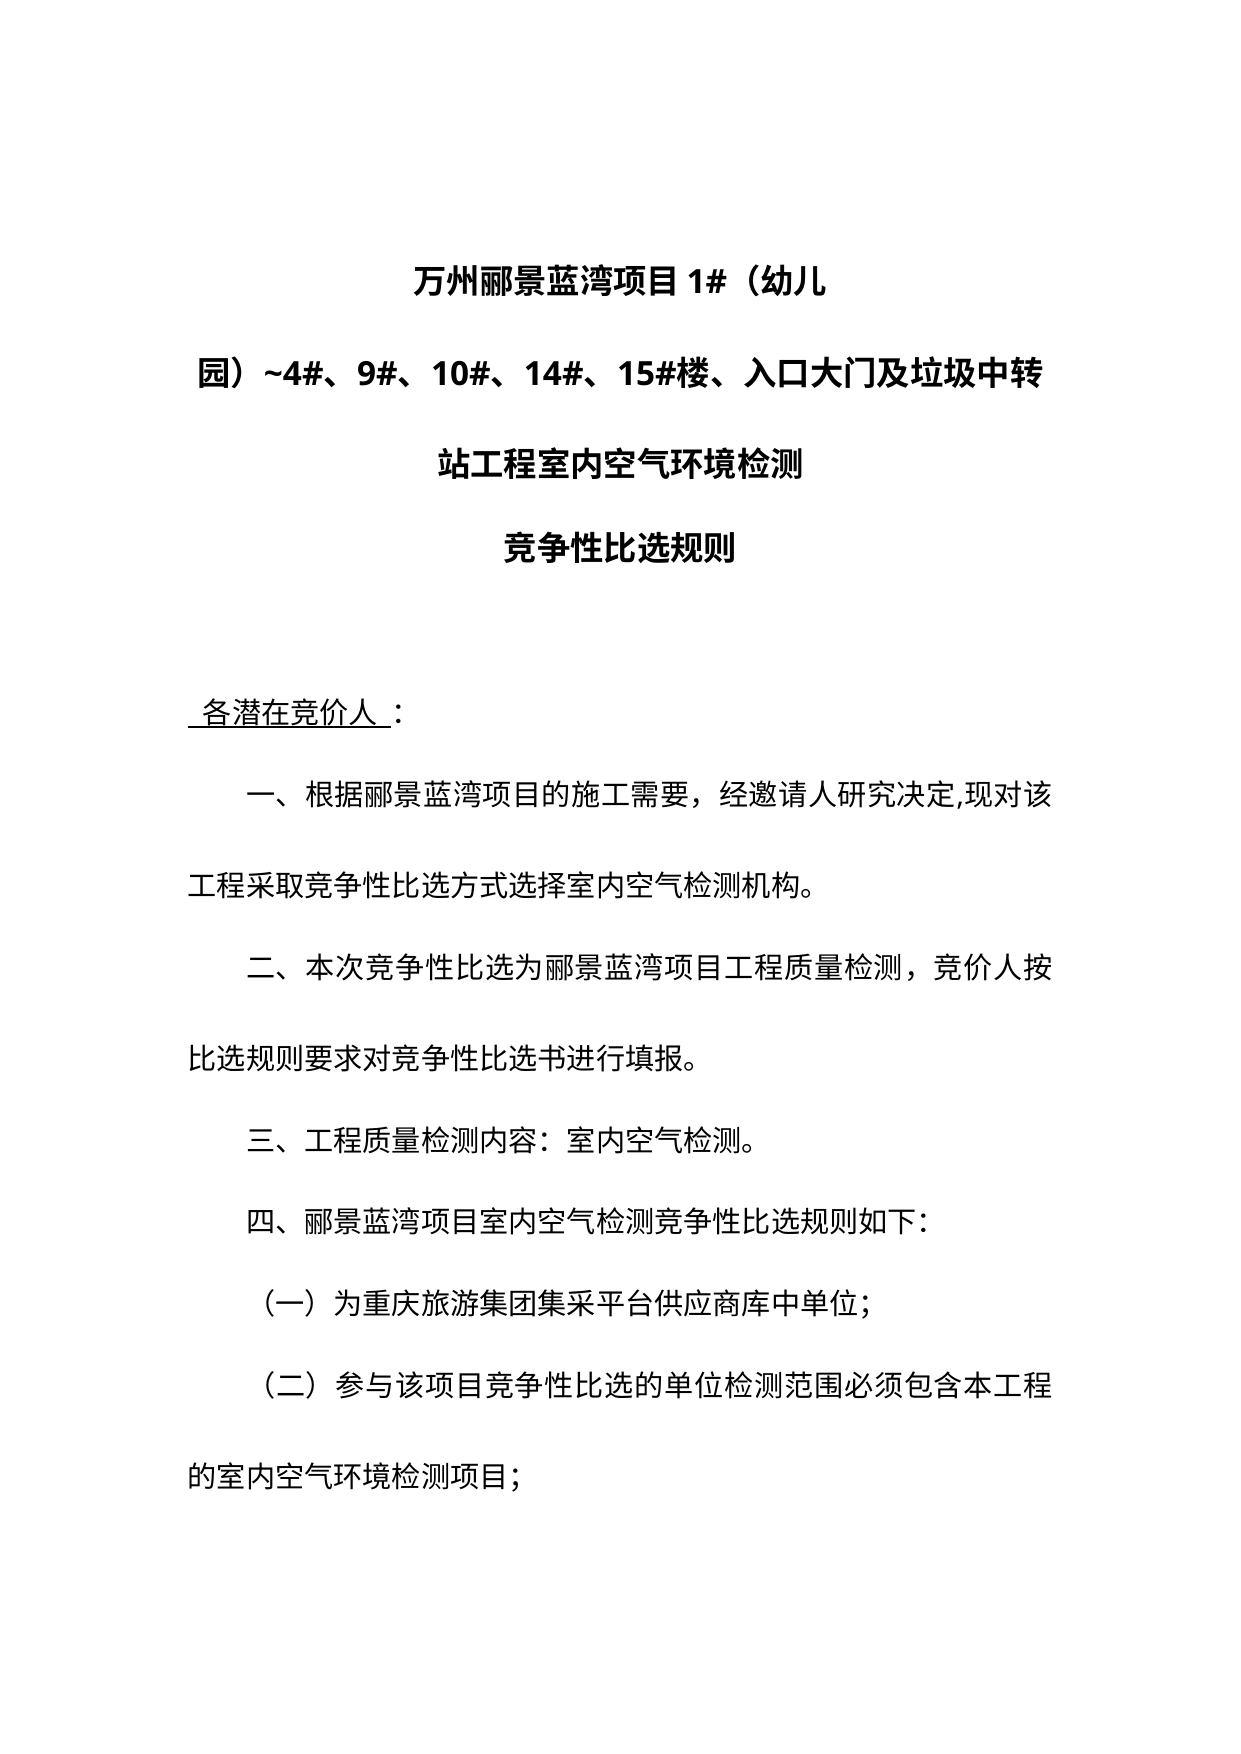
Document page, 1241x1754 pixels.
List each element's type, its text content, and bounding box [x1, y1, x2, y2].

text 二、本次竞争性比选为郦景蓝湾项目工程质量检测，竞价人按比选规则要求对竞争性比选书进行填报。 [187, 935, 1053, 1087]
text 三、工程质量检测内容：室内空气检测。 [187, 1108, 1053, 1169]
text 万州郦景蓝湾项目1#（幼儿园）~4#、9#、10#、14#、15#楼、入口大门及垃圾中转站工程室内空气环境检测 [187, 249, 1053, 492]
text （二）参与该项目竞争性比选的单位检测范围必须包含本工程的室内空气环境检测项目； [187, 1353, 1053, 1505]
text 一、根据郦景蓝湾项目的施工需要，经邀请人研究决定,现对该工程采取竞争性比选方式选择室内空气检测机构。 [187, 763, 1053, 914]
text 竞争性比选规则 [187, 516, 1053, 576]
text 各潜在竞价人 ： [187, 681, 1053, 742]
text 四、郦景蓝湾项目室内空气检测竞争性比选规则如下： [187, 1190, 1053, 1251]
text （一）为重庆旅游集团集采平台供应商库中单位； [187, 1272, 1053, 1332]
